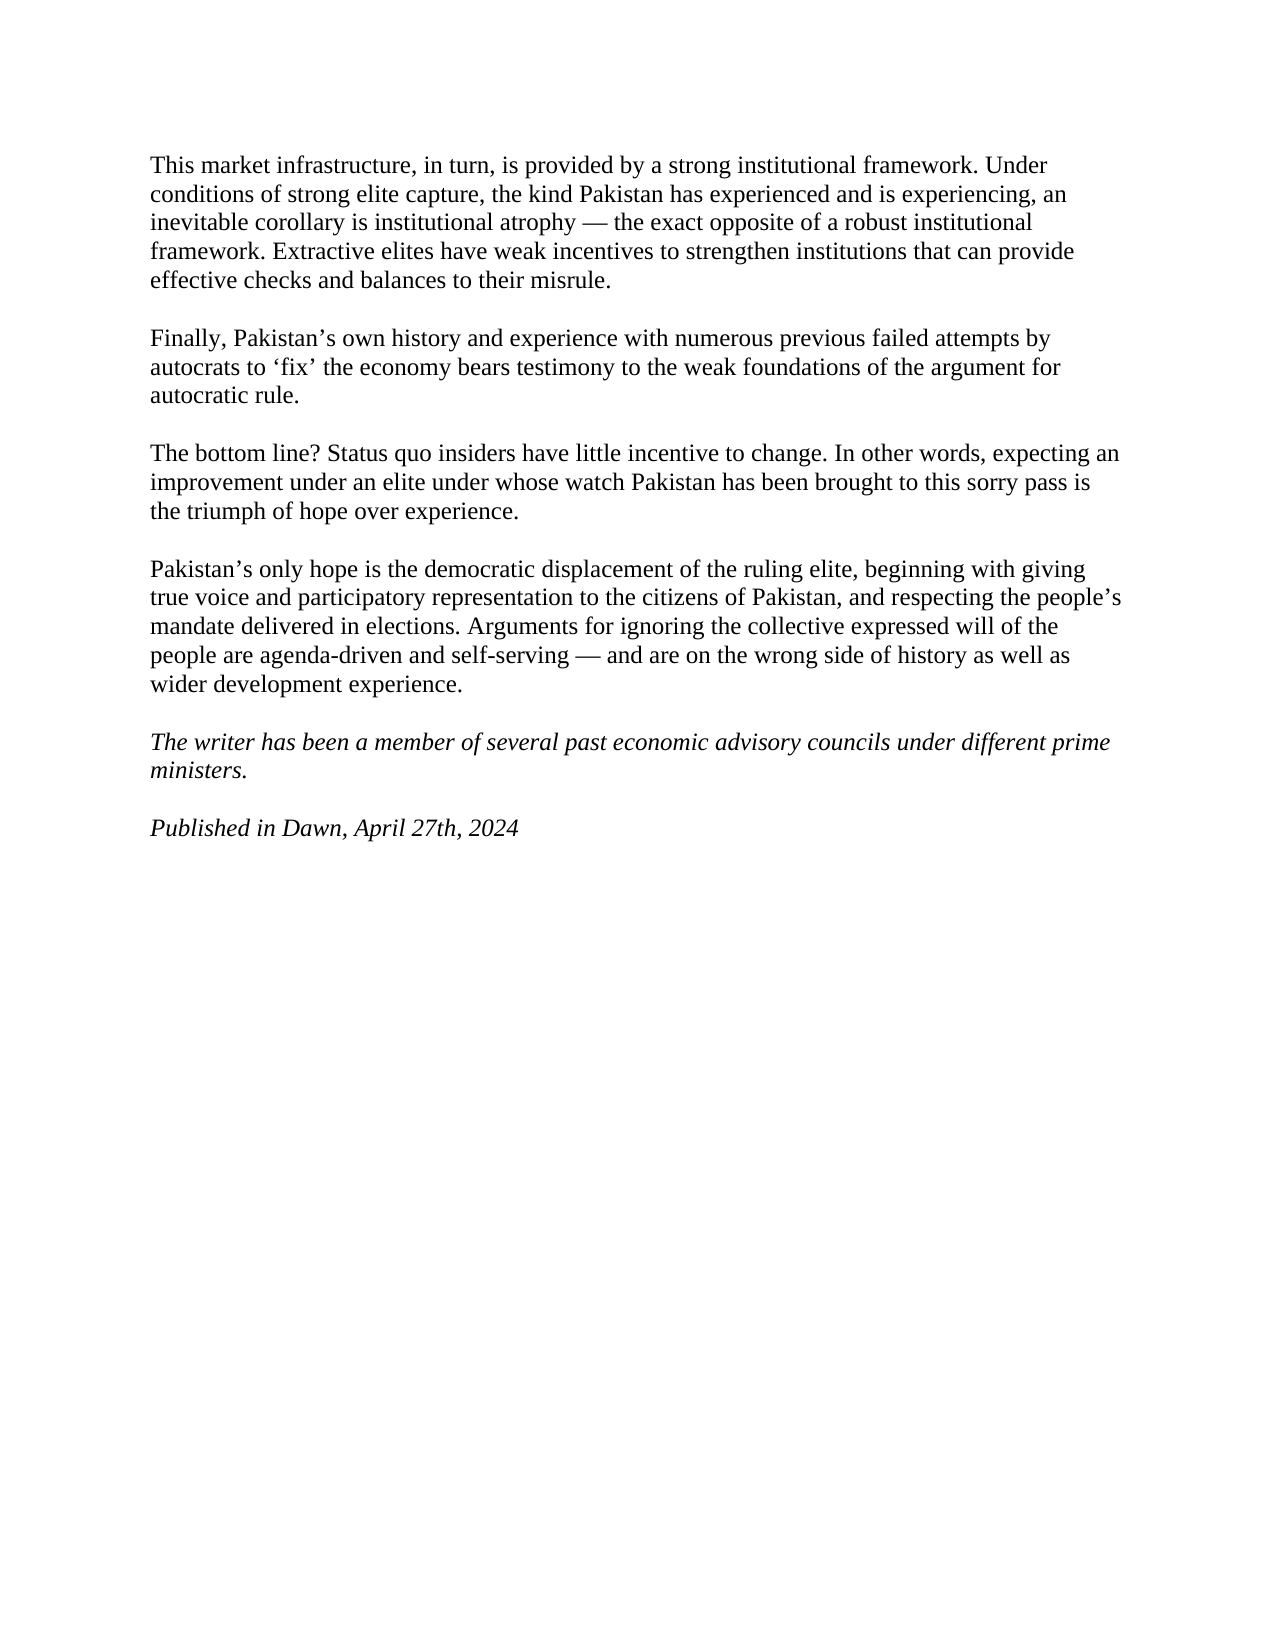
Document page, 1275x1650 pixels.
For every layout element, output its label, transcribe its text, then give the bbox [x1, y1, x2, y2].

text Finally, Pakistan’s own history and experience with numerous previous failed attempts by autocrats to ‘fix’ the economy bears testimony to the weak foundations of the argument for autocratic rule. [150, 323, 1125, 409]
text This market infrastructure, in turn, is provided by a strong institutional framework. Under conditions of strong elite capture, the kind Pakistan has experienced and is experiencing, an inevitable corollary is institutional atrophy — the exact opposite of a robust institutional framework. Extractive elites have weak incentives to strengthen institutions that can provide effective checks and balances to their misrule. [150, 150, 1125, 294]
text Published in Dawn, April 27th, 2024 [150, 813, 1125, 842]
text The writer has been a member of several past economic advisory councils under different prime ministers. [150, 727, 1125, 784]
text The bottom line? Status quo insiders have little incentive to change. In other words, expecting an improvement under an elite under whose watch Pakistan has been brought to this sorry pass is the triumph of hope over experience. [150, 438, 1125, 524]
text Pakistan’s only hope is the democratic displacement of the ruling elite, beginning with giving true voice and participatory representation to the citizens of Pakistan, and respecting the people’s mandate delivered in elections. Arguments for ignoring the collective expressed will of the people are agenda-driven and self-serving — and are on the wrong side of history as well as wider development experience. [150, 554, 1125, 697]
